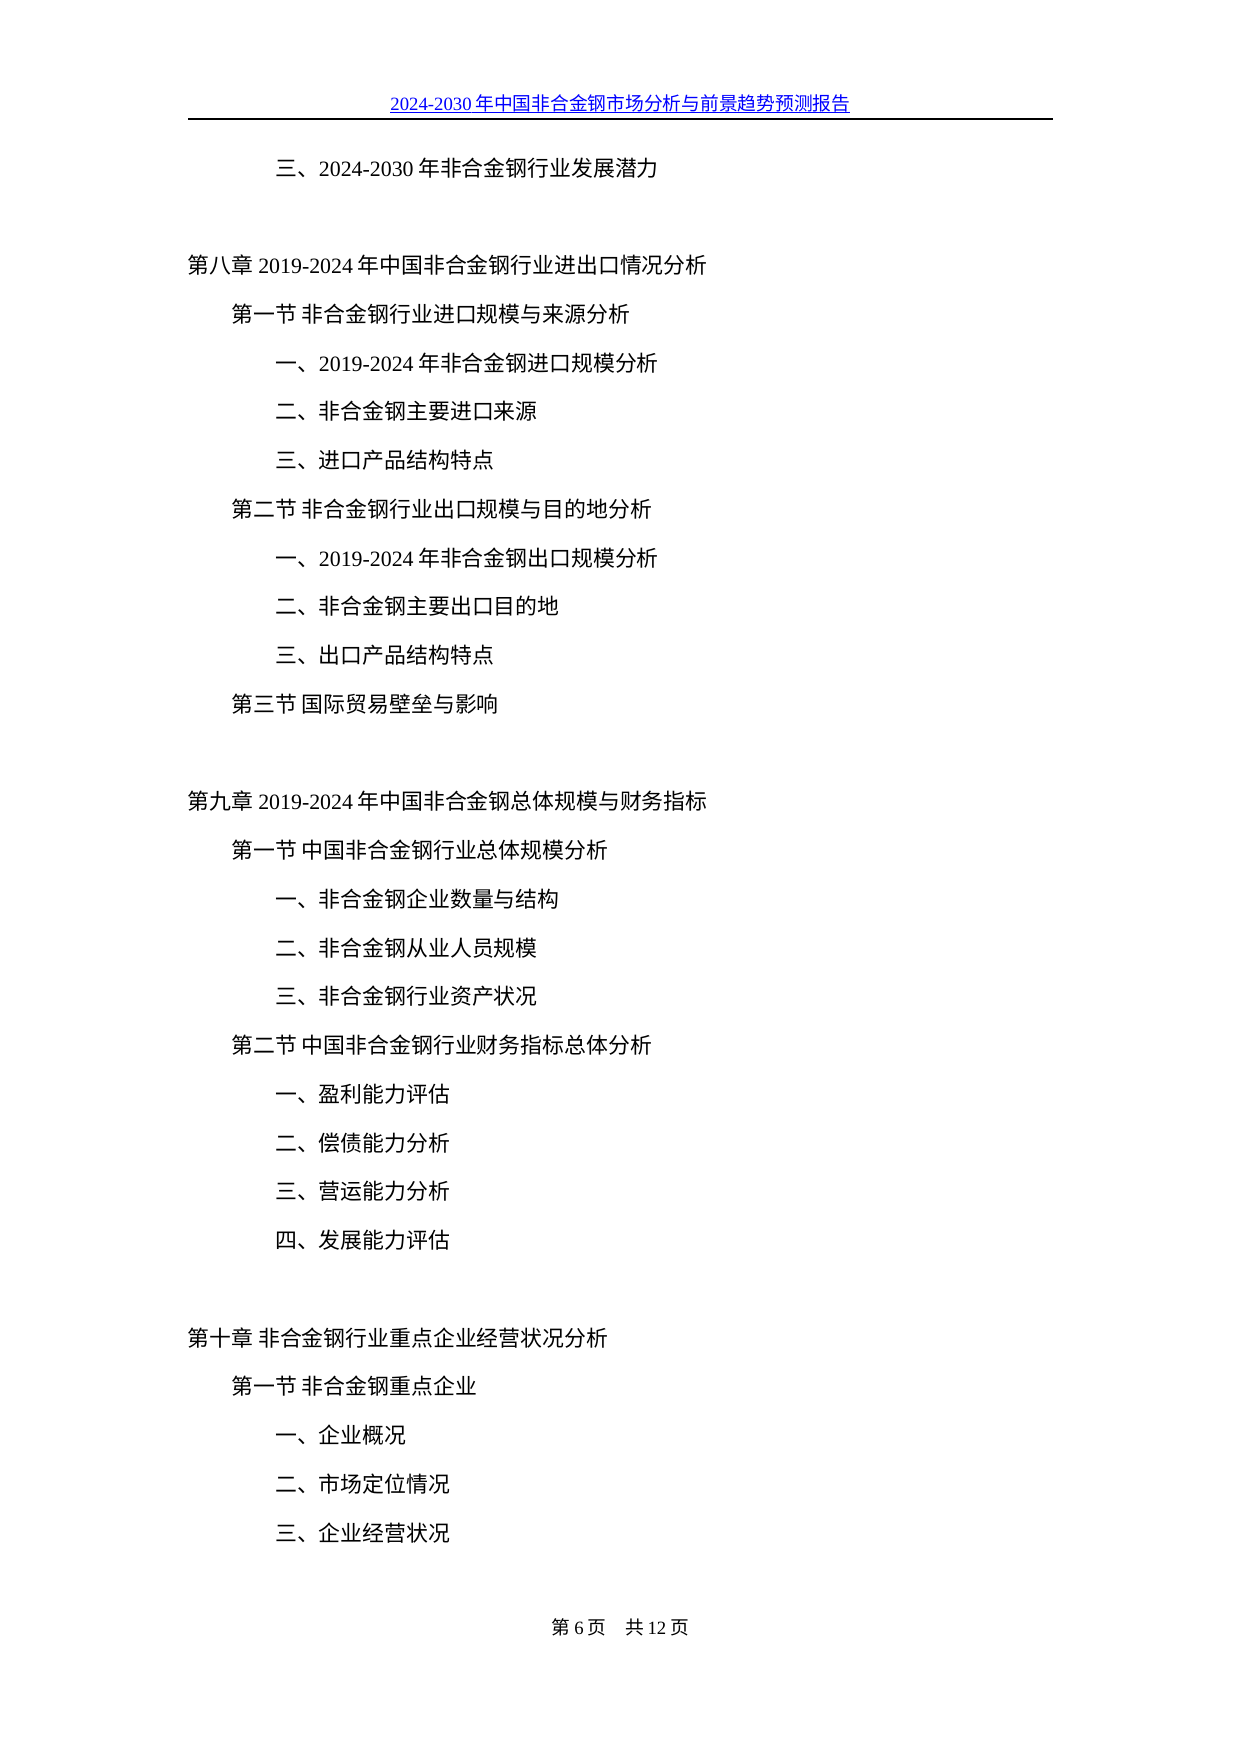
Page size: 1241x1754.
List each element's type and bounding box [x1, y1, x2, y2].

text [187, 150, 1053, 1548]
